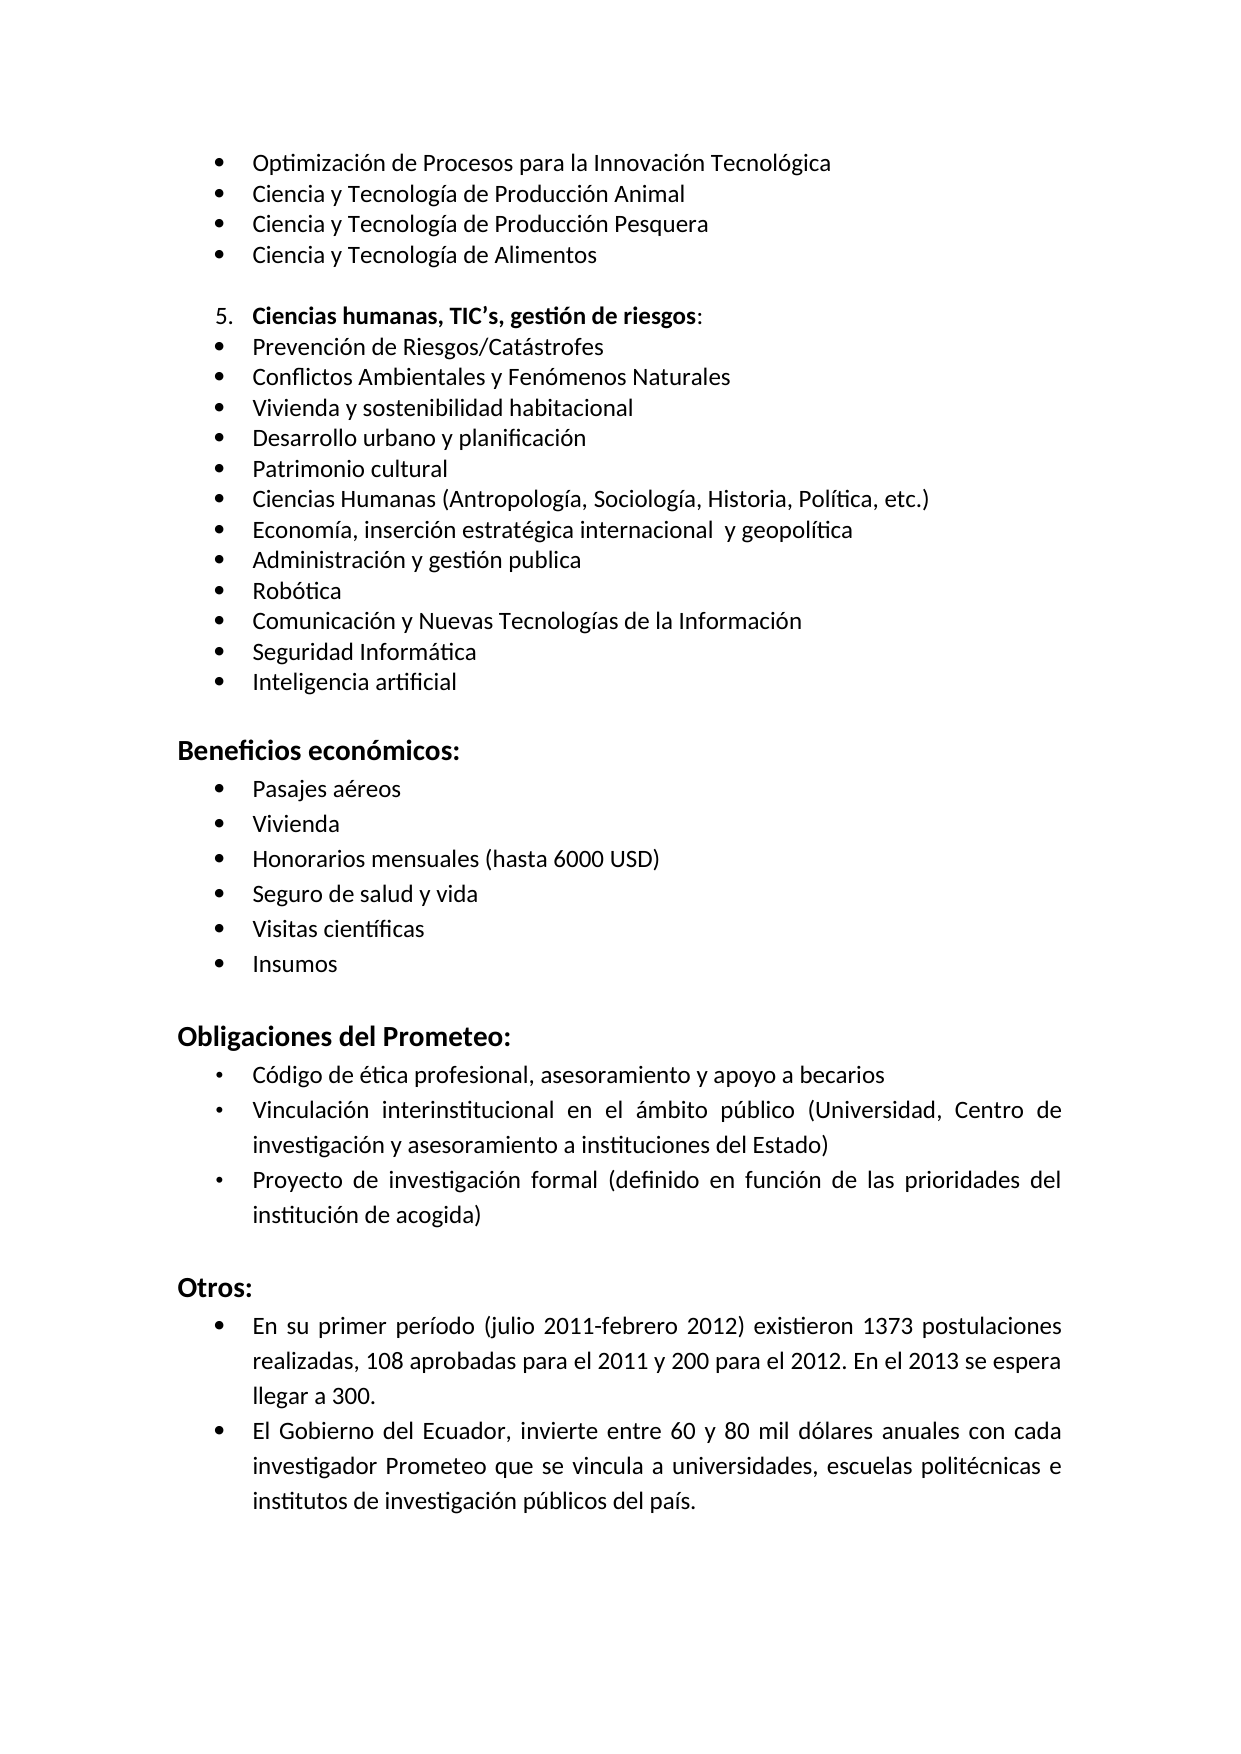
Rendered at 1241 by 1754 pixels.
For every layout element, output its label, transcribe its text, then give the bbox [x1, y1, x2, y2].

list Insumos [215, 948, 1063, 978]
list Proyecto de investigación formal (definido en función de las prioridades del institución de acogida) [215, 1164, 1063, 1229]
list Seguro de salud y vida [215, 878, 1063, 908]
list Ciencia y Tecnología de Alimentos [215, 239, 1063, 270]
text Otros: [177, 1269, 1063, 1304]
list Ciencia y Tecnología de Producción Animal [215, 178, 1063, 209]
list Vinculación interinstitucional en el ámbito público (Universidad, Centro de investigación y asesoramiento a instituciones del Estado) [215, 1094, 1063, 1159]
list Inteligencia artificial [215, 666, 1063, 697]
list Optimización de Procesos para la Innovación Tecnológica [215, 148, 1063, 178]
list El Gobierno del Ecuador, invierte entre 60 y 80 mil dólares anuales con cada investigador Prometeo que se vincula a universidades, escuelas politécnicas e institutos de investigación públicos del país. [215, 1415, 1063, 1515]
list Ciencia y Tecnología de Producción Pesquera [215, 209, 1063, 239]
text Beneficios económicos: [177, 732, 1063, 768]
list Desarrollo urbano y planificación [215, 422, 1063, 453]
list Comunicación y Nuevas Tecnologías de la Información [215, 605, 1063, 636]
list Patrimonio cultural [215, 453, 1063, 483]
list Pasajes aéreos [215, 773, 1063, 803]
list Vivienda y sostenibilidad habitacional [215, 392, 1063, 422]
list Conflictos Ambientales y Fenómenos Naturales [215, 361, 1063, 392]
list Seguridad Informática [215, 636, 1063, 666]
list Ciencias humanas, TIC’s, gestión de riesgos: [215, 300, 1063, 331]
list Honorarios mensuales (hasta 6000 USD) [215, 843, 1063, 873]
list Robótica [215, 575, 1063, 605]
list En su primer período (julio 2011-febrero 2012) existieron 1373 postulaciones realizadas, 108 aprobadas para el 2011 y 200 para el 2012. En el 2013 se espera llegar a 300. [215, 1310, 1063, 1410]
list Código de ética profesional, asesoramiento y apoyo a becarios [215, 1059, 1063, 1089]
list Economía, inserción estratégica internacional y geopolítica [215, 514, 1063, 544]
list Administración y gestión publica [215, 544, 1063, 575]
list Vivienda [215, 808, 1063, 838]
list Visitas científicas [215, 913, 1063, 943]
list Prevención de Riesgos/Catástrofes [215, 331, 1063, 361]
list Ciencias Humanas (Antropología, Sociología, Historia, Política, etc.) [215, 483, 1063, 514]
text Obligaciones del Prometeo: [177, 1018, 1063, 1053]
